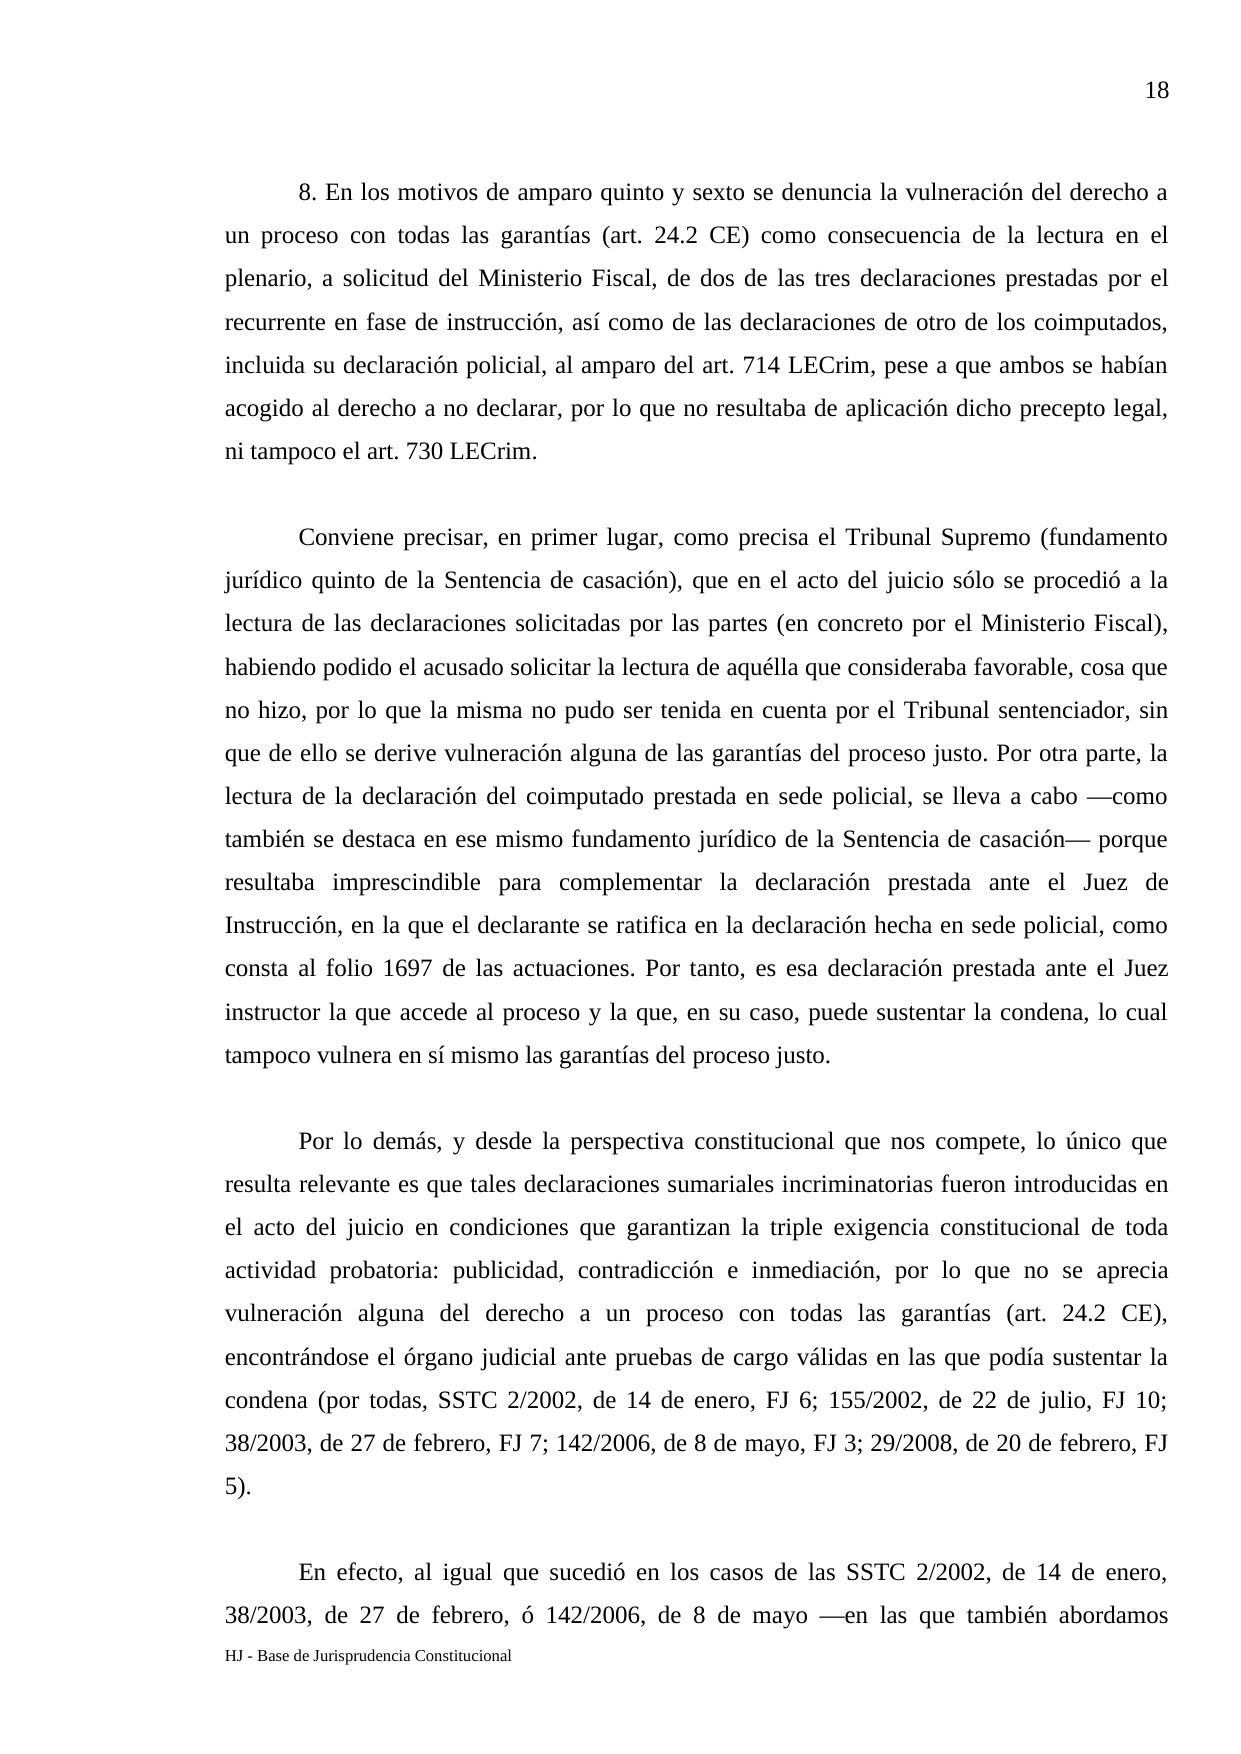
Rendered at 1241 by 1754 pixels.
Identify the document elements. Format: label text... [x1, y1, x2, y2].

text Conviene precisar, en primer lugar, como precisa el Tribunal Supremo (fundamento jurídico quinto de la Sentencia de casación), que en el acto del juicio sólo se procedió a la lectura de las declaraciones solicitadas por las partes (en concreto por el Ministerio Fiscal), habiendo podido el acusado solicitar la lectura de aquélla que consideraba favorable, cosa que no hizo, por lo que la misma no pudo ser tenida en cuenta por el Tribunal sentenciador, sin que de ello se derive vulneración alguna de las garantías del proceso justo. Por otra parte, la lectura de la declaración del coimputado prestada en sede policial, se lleva a cabo —como también se destaca en ese mismo fundamento jurídico de la Sentencia de casación— porque resultaba imprescindible para complementar la declaración prestada ante el Juez de Instrucción, en la que el declarante se ratifica en la declaración hecha en sede policial, como consta al folio 1697 de las actuaciones. Por tanto, es esa declaración prestada ante el Juez instructor la que accede al proceso y la que, en su caso, puede sustentar la condena, lo cual tampoco vulnera en sí mismo las garantías del proceso justo. [224, 522, 1169, 1068]
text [224, 1557, 1169, 1629]
text Por lo demás, y desde la perspectiva constitucional que nos compete, lo único que resulta relevante es que tales declaraciones sumariales incriminatorias fueron introducidas en el acto del juicio en condiciones que garantizan la triple exigencia constitucional de toda actividad probatoria: publicidad, contradicción e inmediación, por lo que no se aprecia vulneración alguna del derecho a un proceso con todas las garantías (art. 24.2 CE), encontrándose el órgano judicial ante pruebas de cargo válidas en las que podía sustentar la condena (por todas, SSTC 2/2002, de 14 de enero, FJ 6; 155/2002, de 22 de julio, FJ 10; 38/2003, de 27 de febrero, FJ 7; 142/2006, de 8 de mayo, FJ 3; 29/2008, de 20 de febrero, FJ 5). [224, 1126, 1169, 1500]
text 8. En los motivos de amparo quinto y sexto se denuncia la vulneración del derecho a un proceso con todas las garantías (art. 24.2 CE) como consecuencia de la lectura en el plenario, a solicitud del Ministerio Fiscal, de dos de las tres declaraciones prestadas por el recurrente en fase de instrucción, así como de las declaraciones de otro de los coimputados, incluida su declaración policial, al amparo del art. 714 LECrim, pese a que ambos se habían acogido al derecho a no declarar, por lo que no resultaba de aplicación dicho precepto legal, ni tampoco el art. 730 LECrim. [224, 177, 1169, 465]
